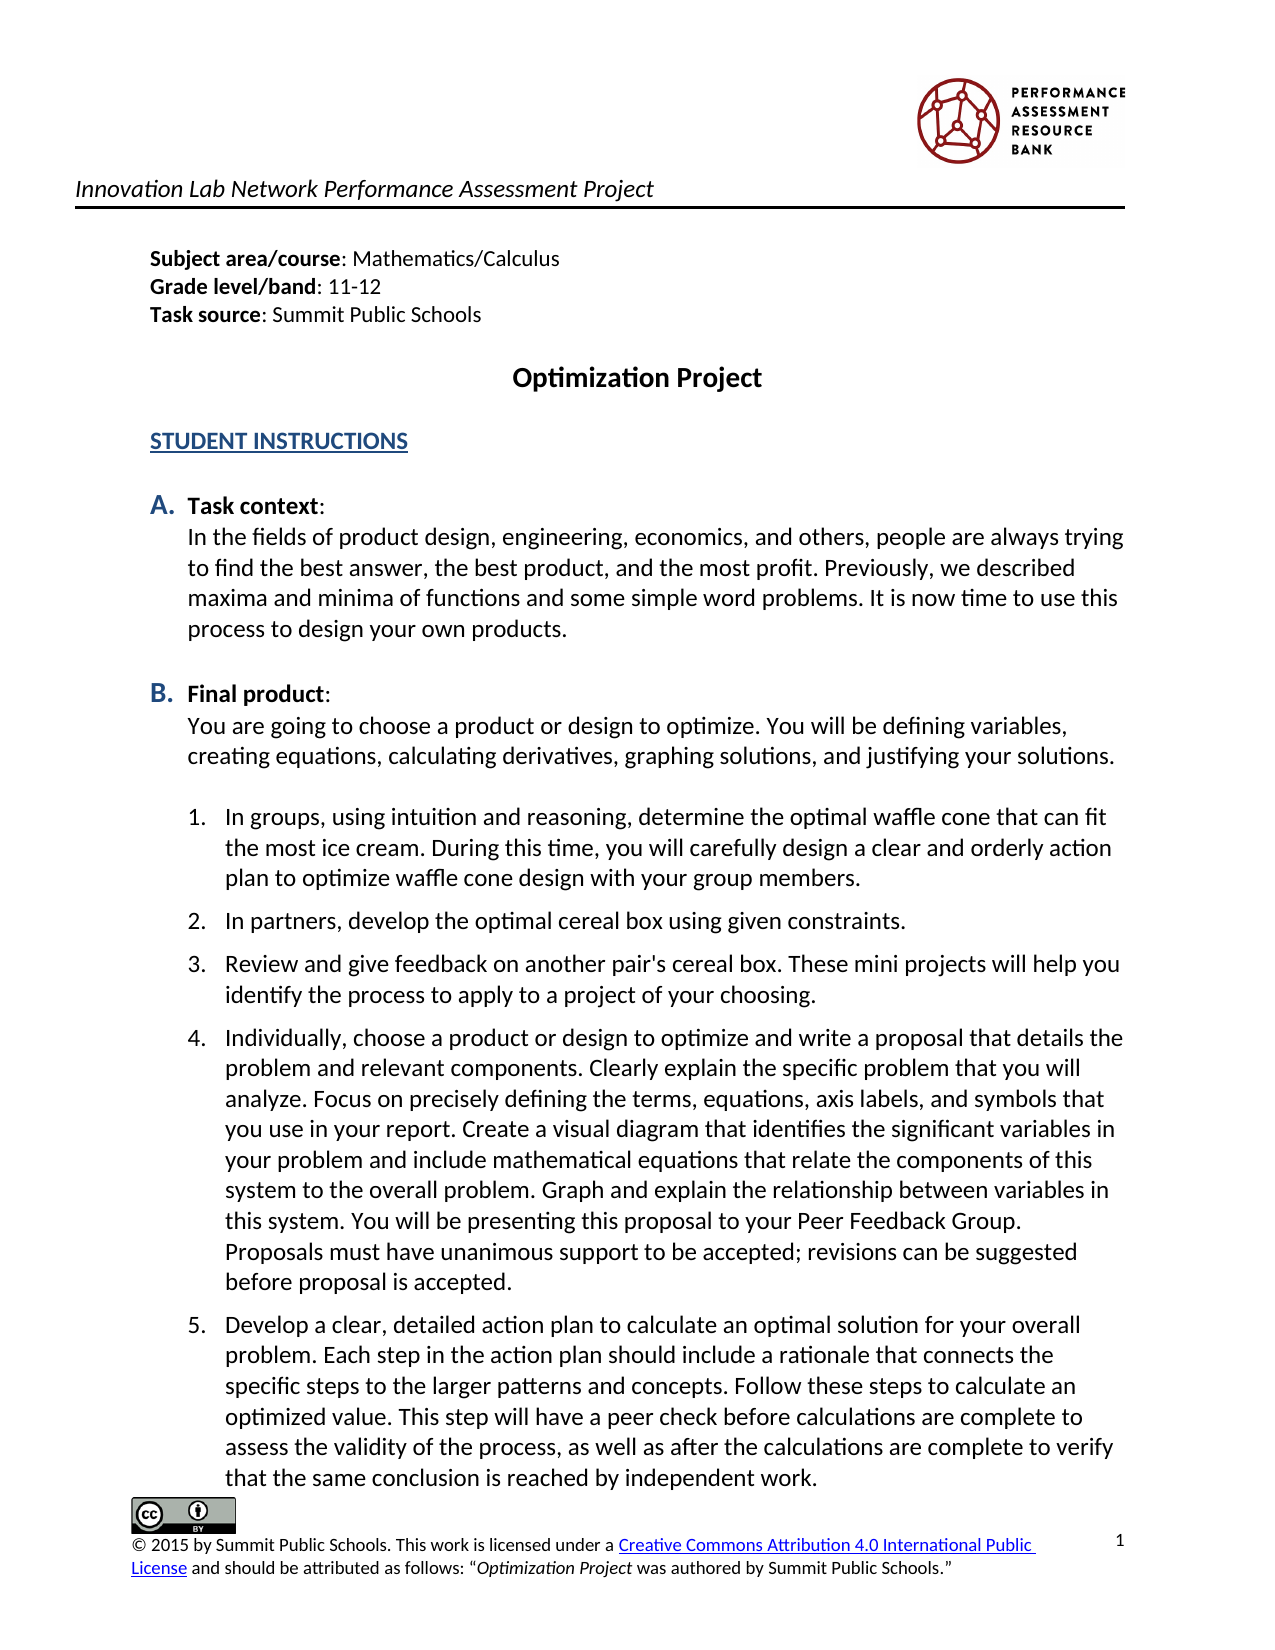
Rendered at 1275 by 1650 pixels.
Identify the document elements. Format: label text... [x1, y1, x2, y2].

list Individually, choose a product or design to optimize and write a proposal that details the problem and relevant components. Clearly explain the specific problem that you will analyze. Focus on precisely defining the terms, equations, axis labels, and symbols that you use in your report. Create a visual diagram that identifies the significant variables in your problem and include mathematical equations that relate the components of this system to the overall problem. Graph and explain the relationship between variables in this system. You will be presenting this proposal to your Peer Feedback Group. Proposals must have unanimous support to be accepted; revisions can be suggested before proposal is accepted. [187, 1022, 1125, 1297]
text In the fields of product design, engineering, economics, and others, people are always trying to find the best answer, the best product, and the most profit. Previously, we described maxima and minima of functions and some simple word problems. It is now time to use this process to design your own products. [187, 522, 1125, 644]
text STUDENT INSTRUCTIONS [150, 425, 1125, 455]
text Grade level/band: 11-12 [150, 272, 1125, 300]
text You are going to choose a product or design to optimize. You will be defining variables, creating equations, calculating derivatives, graphing solutions, and justifying your solutions. [187, 710, 1125, 771]
text Subject area/course: Mathematics/Calculus [150, 244, 1125, 272]
picture [917, 75, 1125, 168]
list Final product: [150, 674, 1125, 710]
list Review and give feedback on another pair's cereal box. These mini projects will help you identify the process to apply to a project of your choosing. [187, 948, 1125, 1009]
list Task context: [150, 486, 1125, 522]
text Task source: Summit Public Schools [150, 300, 1125, 328]
list In partners, develop the optimal cereal box using given constraints. [187, 905, 1125, 936]
list Develop a clear, detailed action plan to calculate an optimal solution for your overall problem. Each step in the action plan should include a rationale that connects the specific steps to the larger patterns and concepts. Follow these steps to calculate an optimized value. This step will have a peer check before calculations are complete to assess the validity of the process, as well as after the calculations are complete to verify that the same conclusion is reached by independent work. [187, 1309, 1125, 1492]
picture [131, 1497, 236, 1534]
list In groups, using intuition and reasoning, determine the optimal waffle cone that can fit the most ice cream. During this time, you will carefully design a clear and orderly action plan to optimize waffle cone design with your group members. [187, 801, 1125, 893]
text Optimization Project [150, 359, 1125, 394]
